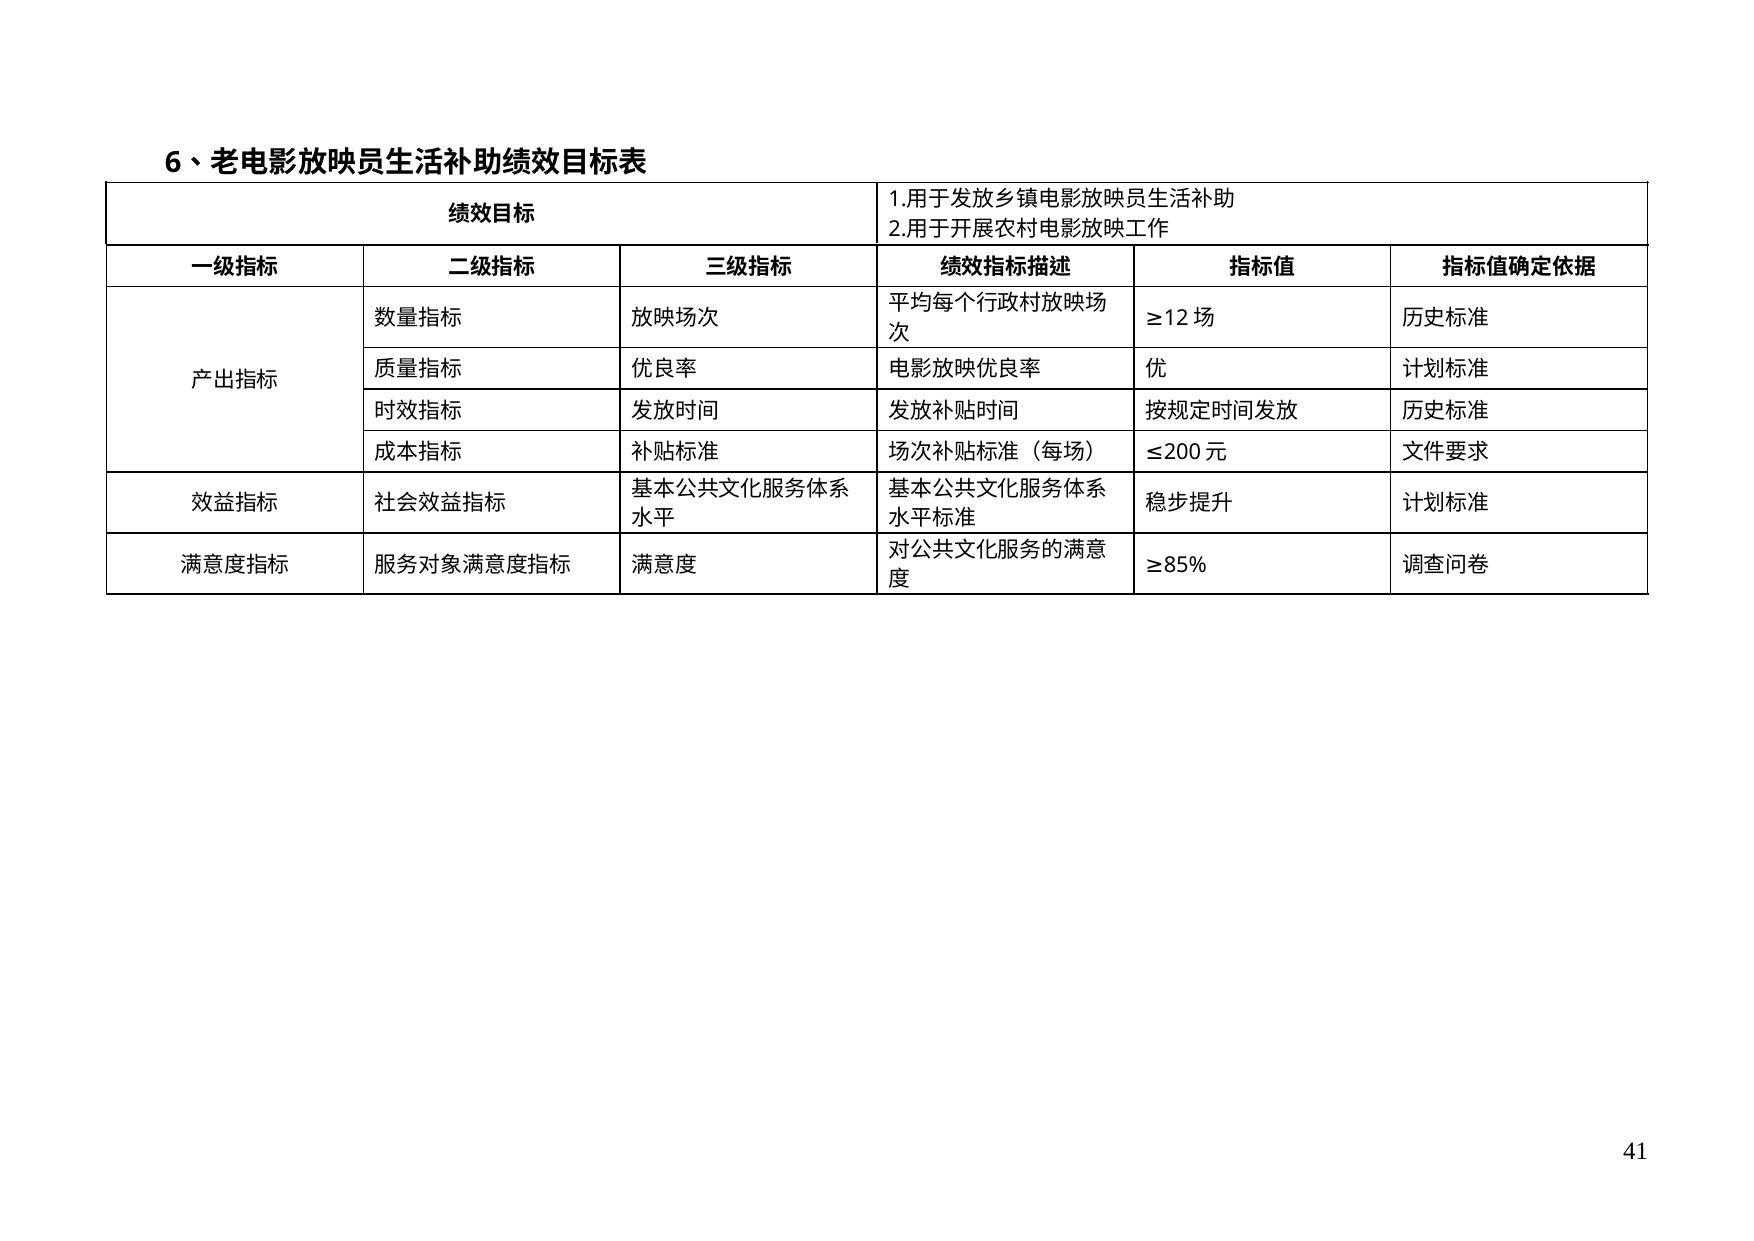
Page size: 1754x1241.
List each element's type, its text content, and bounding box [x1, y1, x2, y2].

table_cell 计划标准 [1391, 348, 1647, 388]
table_cell 优良率 [621, 348, 876, 388]
table_cell 满意度 [621, 534, 876, 593]
table_cell 发放补贴时间 [878, 390, 1133, 429]
table_cell 效益指标 [107, 473, 363, 532]
table_cell 发放时间 [621, 390, 876, 429]
table_cell 社会效益指标 [364, 473, 619, 532]
text 6、老电影放映员生活补助绩效目标表 [106, 142, 1648, 181]
table_cell ≥12场 [1135, 287, 1390, 347]
table_header 1.用于发放乡镇电影放映员生活补助 2.用于开展农村电影放映工作 [878, 183, 1647, 243]
table_cell 文件要求 [1391, 431, 1647, 471]
table_cell 服务对象满意度指标 [364, 534, 619, 593]
table_cell 稳步提升 [1135, 473, 1390, 532]
table_header 三级指标 [621, 246, 876, 286]
table_header 指标值 [1135, 246, 1390, 286]
table_cell ≤200元 [1135, 431, 1390, 471]
table_cell 满意度指标 [107, 534, 363, 593]
table_cell 基本公共文化服务体系水平 [621, 473, 876, 532]
table_cell 历史标准 [1391, 287, 1647, 347]
table_header 一级指标 [107, 246, 363, 286]
table_cell 基本公共文化服务体系水平标准 [878, 473, 1133, 532]
table_cell 产出指标 [107, 287, 363, 471]
table_cell 补贴标准 [621, 431, 876, 471]
table_cell 数量指标 [364, 287, 619, 347]
table_cell 按规定时间发放 [1135, 390, 1390, 429]
table_cell 优 [1135, 348, 1390, 388]
table_cell 计划标准 [1391, 473, 1647, 532]
table_header 绩效目标 [107, 183, 876, 243]
table_cell ≥85% [1135, 534, 1390, 593]
table_header 指标值确定依据 [1391, 246, 1647, 286]
table_cell 对公共文化服务的满意度 [878, 534, 1133, 593]
table_cell 调查问卷 [1391, 534, 1647, 593]
table_cell 质量指标 [364, 348, 619, 388]
table_cell 成本指标 [364, 431, 619, 471]
table_cell 场次补贴标准（每场） [878, 431, 1133, 471]
table_cell 历史标准 [1391, 390, 1647, 429]
table_cell 放映场次 [621, 287, 876, 347]
table_cell 电影放映优良率 [878, 348, 1133, 388]
table_cell 时效指标 [364, 390, 619, 429]
table_header 绩效指标描述 [878, 246, 1133, 286]
table_cell 平均每个行政村放映场次 [878, 287, 1133, 347]
table_header 二级指标 [364, 246, 619, 286]
